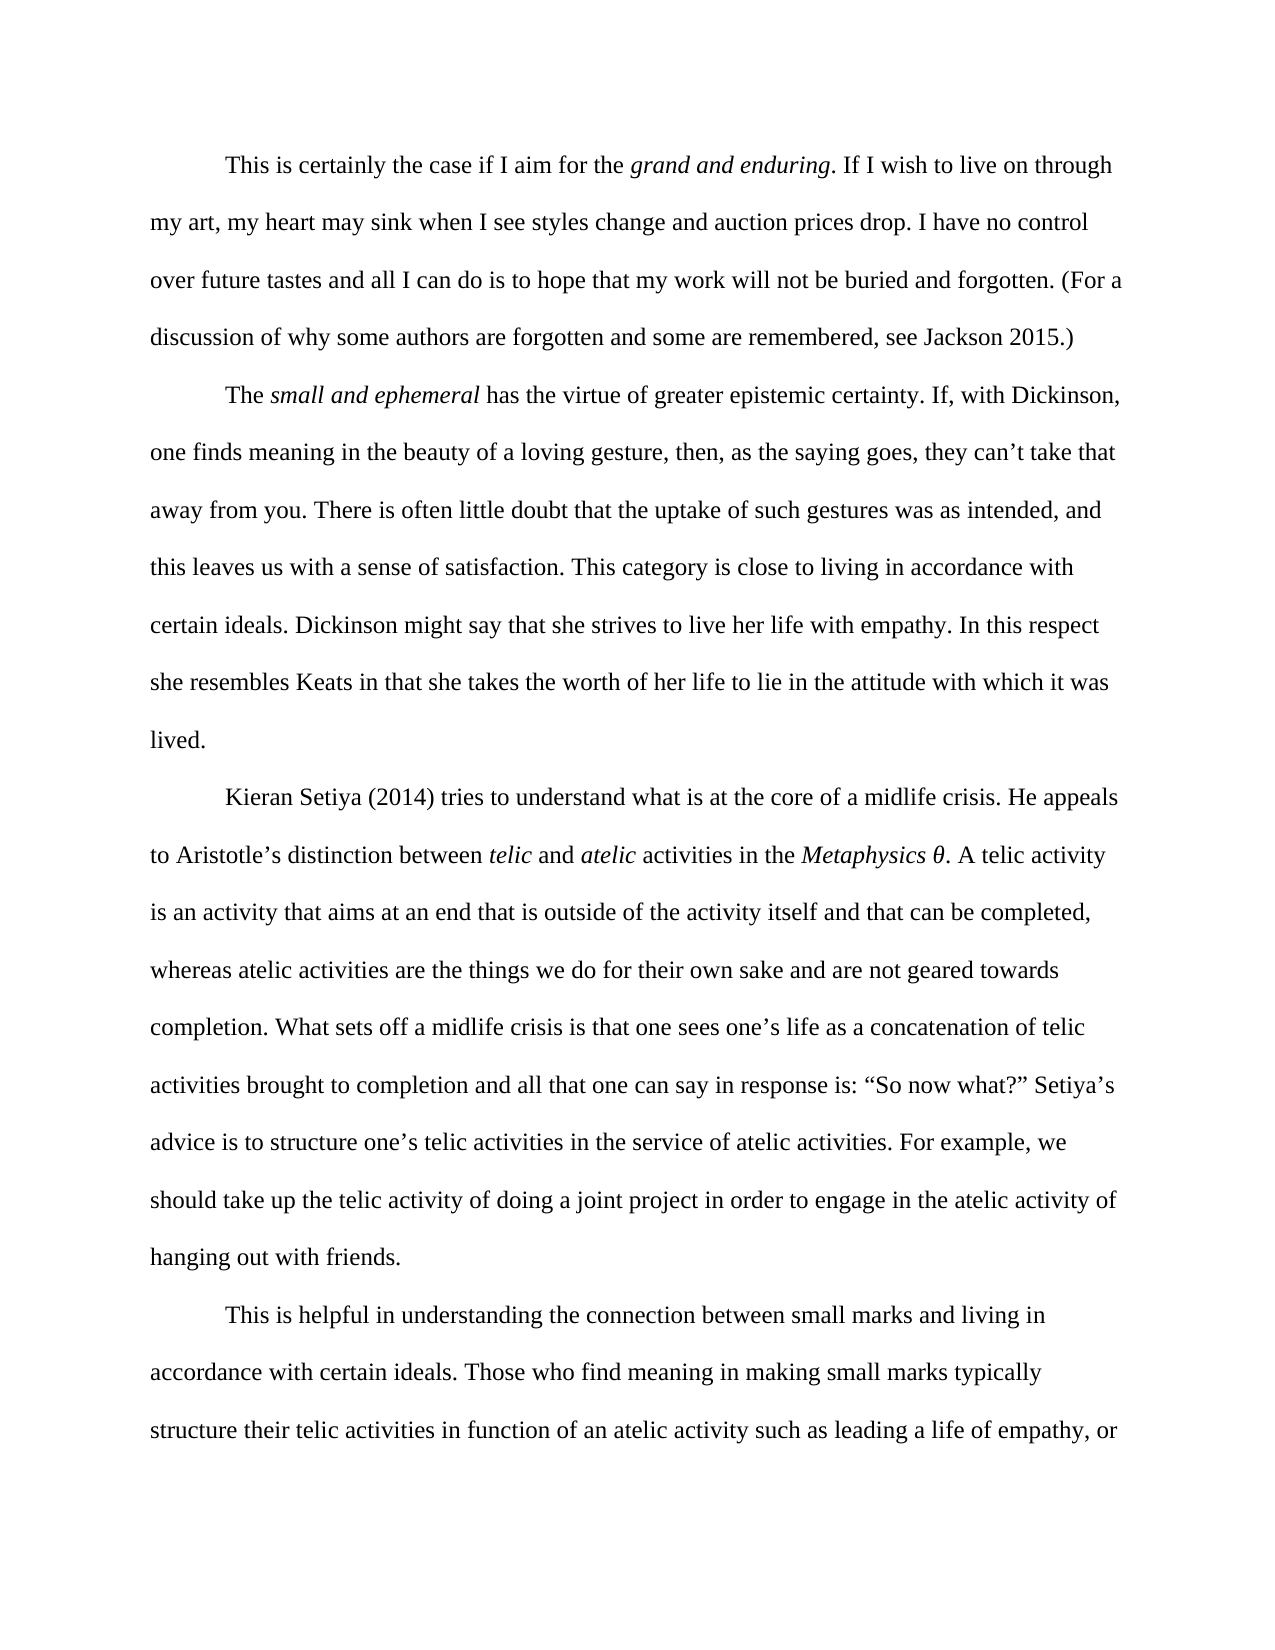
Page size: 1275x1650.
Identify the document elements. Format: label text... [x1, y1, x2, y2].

text Kieran Setiya (2014) tries to understand what is at the core of a midlife crisis. He appeals to Aristotle’s distinction between telic and atelic activities in the Metaphysics θ. A telic activity is an activity that aims at an end that is outside of the activity itself and that can be completed, whereas atelic activities are the things we do for their own sake and are not geared towards completion. What sets off a midlife crisis is that one sees one’s life as a concatenation of telic activities brought to completion and all that one can say in response is: “So now what?” Setiya’s advice is to structure one’s telic activities in the service of atelic activities. For example, we should take up the telic activity of doing a joint project in order to engage in the atelic activity of hanging out with friends. [150, 782, 1125, 1271]
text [150, 1300, 1125, 1444]
text This is certainly the case if I aim for the grand and enduring. If I wish to live on through my art, my heart may sink when I see styles change and auction prices drop. I have no control over future tastes and all I can do is to hope that my work will not be buried and forgotten. (For a discussion of why some authors are forgotten and some are remembered, see Jackson 2015.) [150, 150, 1125, 351]
text The small and ephemeral has the virtue of greater epistemic certainty. If, with Dickinson, one finds meaning in the beauty of a loving gesture, then, as the saying goes, they can’t take that away from you. There is often little doubt that the uptake of such gestures was as intended, and this leaves us with a sense of satisfaction. This category is close to living in accordance with certain ideals. Dickinson might say that she strives to live her life with empathy. In this respect she resembles Keats in that she takes the worth of her life to lie in the attitude with which it was lived. [150, 380, 1125, 754]
